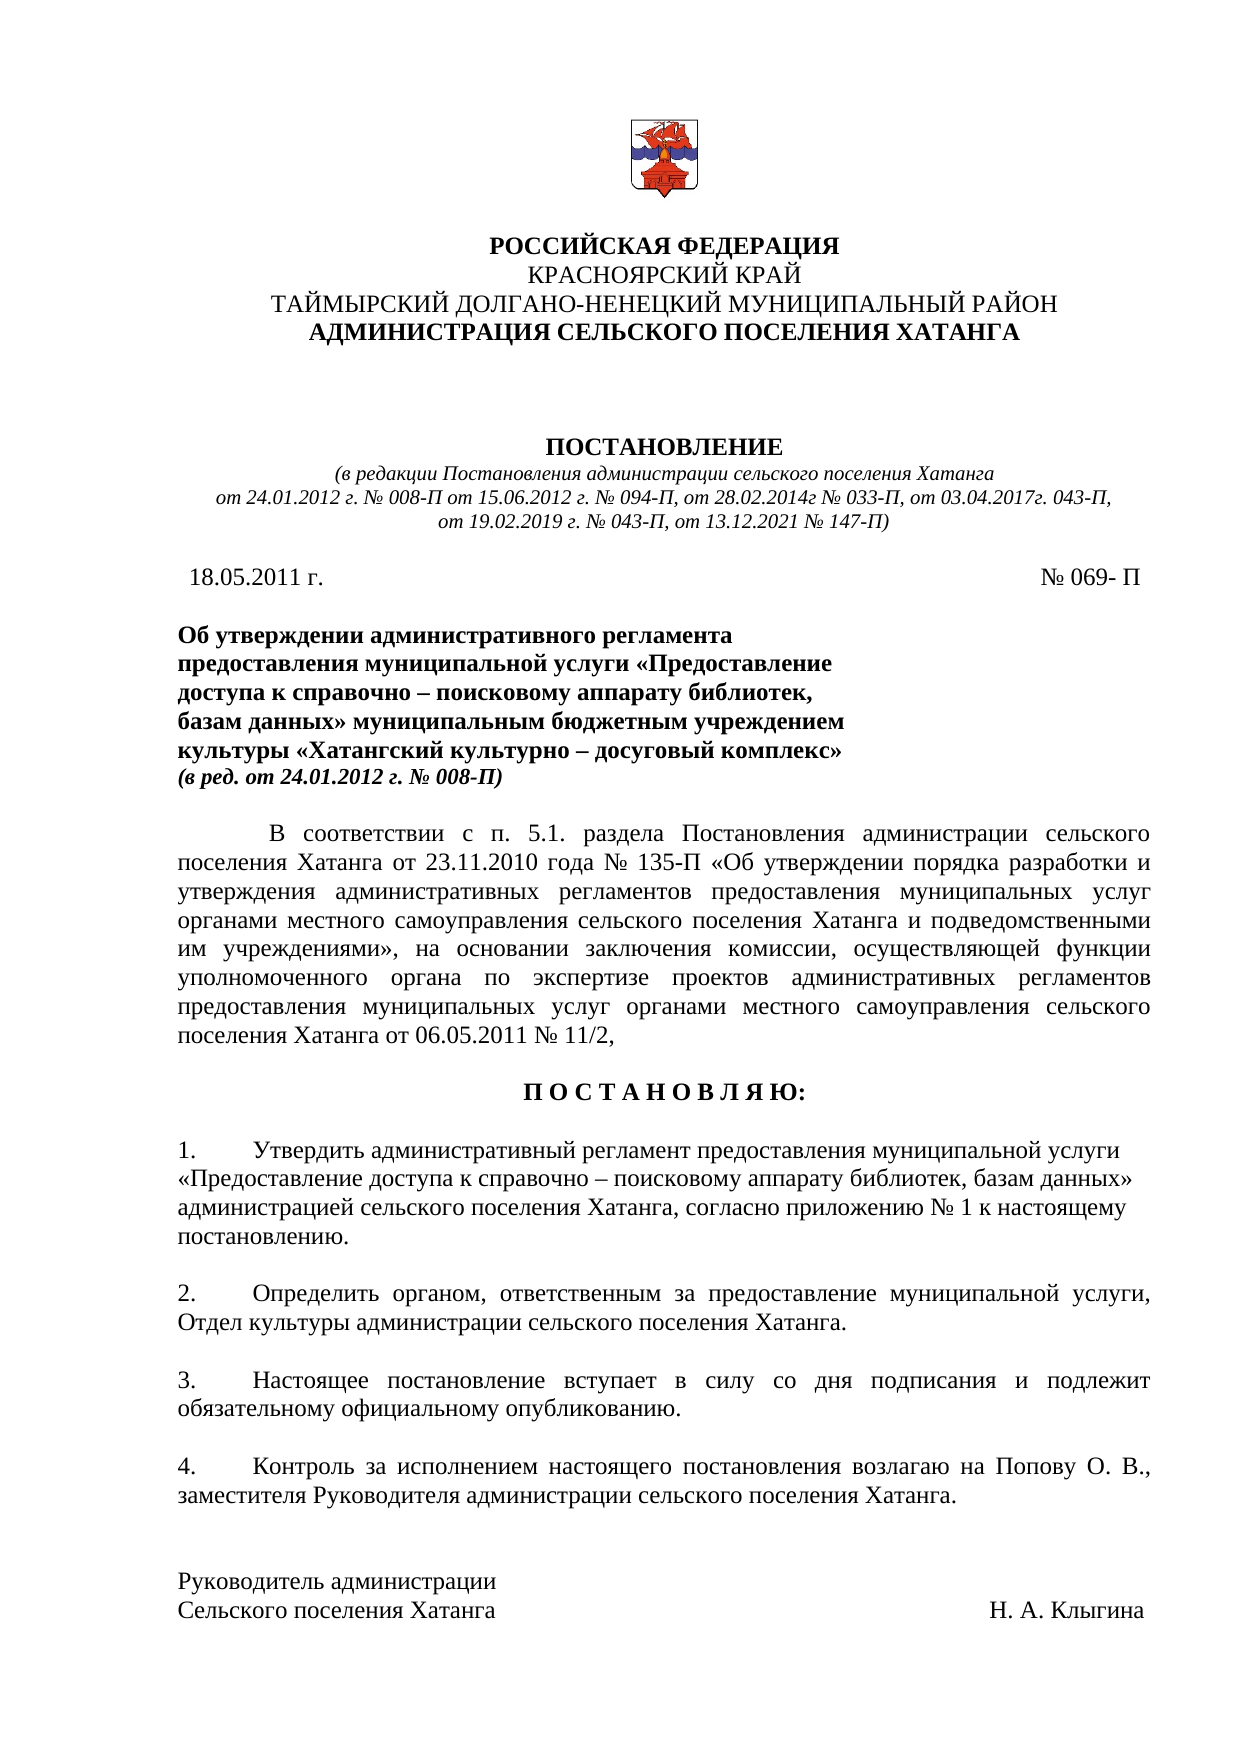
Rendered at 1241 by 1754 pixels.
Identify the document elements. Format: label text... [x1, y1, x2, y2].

text В соответствии с п. 5.1. раздела Постановления администрации сельского поселения Хатанга от 23.11.2010 года № 135-П «Об утверждении порядка разработки и утверждения административных регламентов предоставления муниципальных услуг органами местного самоуправления сельского поселения Хатанга и подведомственными им учреждениями», на основании заключения комиссии, осуществляющей функции уполномоченного органа по экспертизе проектов административных регламентов предоставления муниципальных услуг органами местного самоуправления сельского поселения Хатанга от 06.05.2011 № 11/2, [177, 818, 1152, 1048]
list Настоящее постановление вступает в силу со дня подписания и подлежит обязательному официальному опубликованию. [177, 1365, 1152, 1422]
text доступа к справочно – поисковому аппарату библиотек, [177, 677, 1152, 706]
text КРАСНОЯРСКИЙ КРАЙ [177, 260, 1152, 289]
table_header 18.05.2011 г. [177, 562, 665, 591]
list Утвердить административный регламент предоставления муниципальной услуги «Предоставление доступа к справочно – поисковому аппарату библиотек, базам данных» администрацией сельского поселения Хатанга, согласно приложению № 1 к настоящему постановлению. [177, 1135, 1152, 1250]
text П О С Т А Н О В Л Я Ю: [177, 1077, 1152, 1106]
text Руководитель администрации [177, 1566, 1152, 1595]
text (в ред. от 24.01.2012 г. № 008-П) [177, 763, 1152, 790]
text Об утверждении административного регламента [177, 620, 1152, 648]
text от 24.01.2012 г. № 008-П от 15.06.2012 г. № 094-П, от 28.02.2014г № 033-П, от 03.04.2017г. 043-П, от 19.02.2019 г. № 043-П, от 13.12.2021 № 147-П) [177, 485, 1152, 533]
list Контроль за исполнением настоящего постановления возлагаю на Попову О. В., заместителя Руководителя администрации сельского поселения Хатанга. [177, 1451, 1152, 1508]
text предоставления муниципальной услуги «Предоставление [177, 648, 1152, 677]
text АДМИНИСТРАЦИЯ СЕЛЬСКОГО ПОСЕЛЕНИЯ ХАТАНГА [177, 317, 1152, 346]
text ТАЙМЫРСКИЙ ДОЛГАНО-НЕНЕЦКИЙ МУНИЦИПАЛЬНЫЙ РАЙОН [177, 289, 1152, 317]
table_header № 069- П [665, 562, 1152, 591]
text РОССИЙСКАЯ ФЕДЕРАЦИЯ [177, 231, 1152, 260]
text культуры «Хатангский культурно – досуговый комплекс» [177, 735, 1152, 763]
list Определить органом, ответственным за предоставление муниципальной услуги, Отдел культуры администрации сельского поселения Хатанга. [177, 1278, 1152, 1336]
picture [629, 118, 700, 203]
text базам данных» муниципальным бюджетным учреждением [177, 706, 1152, 735]
text Сельского поселения Хатанга Н. А. Клыгина [177, 1595, 1152, 1623]
text (в редакции Постановления администрации сельского поселения Хатанга [177, 461, 1152, 485]
text ПОСТАНОВЛЕНИЕ [177, 432, 1152, 461]
